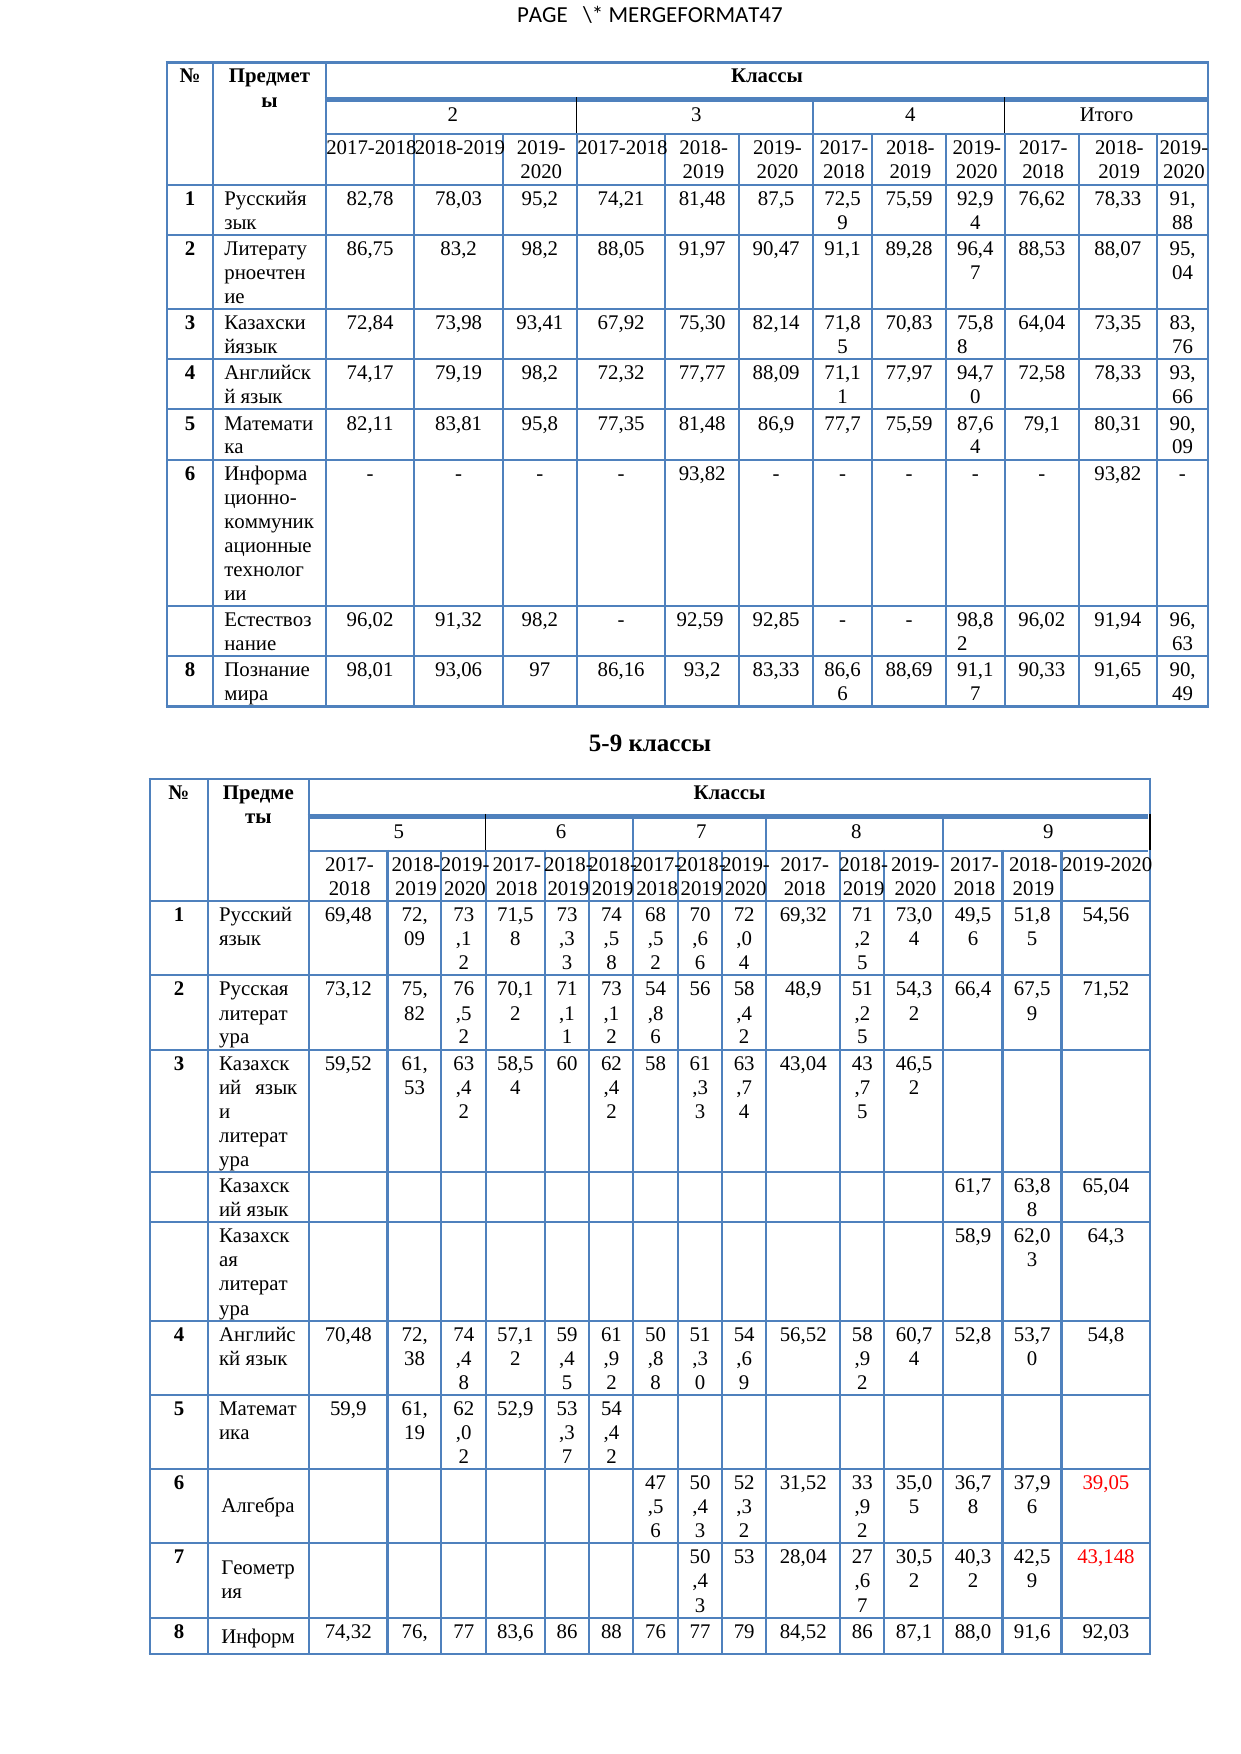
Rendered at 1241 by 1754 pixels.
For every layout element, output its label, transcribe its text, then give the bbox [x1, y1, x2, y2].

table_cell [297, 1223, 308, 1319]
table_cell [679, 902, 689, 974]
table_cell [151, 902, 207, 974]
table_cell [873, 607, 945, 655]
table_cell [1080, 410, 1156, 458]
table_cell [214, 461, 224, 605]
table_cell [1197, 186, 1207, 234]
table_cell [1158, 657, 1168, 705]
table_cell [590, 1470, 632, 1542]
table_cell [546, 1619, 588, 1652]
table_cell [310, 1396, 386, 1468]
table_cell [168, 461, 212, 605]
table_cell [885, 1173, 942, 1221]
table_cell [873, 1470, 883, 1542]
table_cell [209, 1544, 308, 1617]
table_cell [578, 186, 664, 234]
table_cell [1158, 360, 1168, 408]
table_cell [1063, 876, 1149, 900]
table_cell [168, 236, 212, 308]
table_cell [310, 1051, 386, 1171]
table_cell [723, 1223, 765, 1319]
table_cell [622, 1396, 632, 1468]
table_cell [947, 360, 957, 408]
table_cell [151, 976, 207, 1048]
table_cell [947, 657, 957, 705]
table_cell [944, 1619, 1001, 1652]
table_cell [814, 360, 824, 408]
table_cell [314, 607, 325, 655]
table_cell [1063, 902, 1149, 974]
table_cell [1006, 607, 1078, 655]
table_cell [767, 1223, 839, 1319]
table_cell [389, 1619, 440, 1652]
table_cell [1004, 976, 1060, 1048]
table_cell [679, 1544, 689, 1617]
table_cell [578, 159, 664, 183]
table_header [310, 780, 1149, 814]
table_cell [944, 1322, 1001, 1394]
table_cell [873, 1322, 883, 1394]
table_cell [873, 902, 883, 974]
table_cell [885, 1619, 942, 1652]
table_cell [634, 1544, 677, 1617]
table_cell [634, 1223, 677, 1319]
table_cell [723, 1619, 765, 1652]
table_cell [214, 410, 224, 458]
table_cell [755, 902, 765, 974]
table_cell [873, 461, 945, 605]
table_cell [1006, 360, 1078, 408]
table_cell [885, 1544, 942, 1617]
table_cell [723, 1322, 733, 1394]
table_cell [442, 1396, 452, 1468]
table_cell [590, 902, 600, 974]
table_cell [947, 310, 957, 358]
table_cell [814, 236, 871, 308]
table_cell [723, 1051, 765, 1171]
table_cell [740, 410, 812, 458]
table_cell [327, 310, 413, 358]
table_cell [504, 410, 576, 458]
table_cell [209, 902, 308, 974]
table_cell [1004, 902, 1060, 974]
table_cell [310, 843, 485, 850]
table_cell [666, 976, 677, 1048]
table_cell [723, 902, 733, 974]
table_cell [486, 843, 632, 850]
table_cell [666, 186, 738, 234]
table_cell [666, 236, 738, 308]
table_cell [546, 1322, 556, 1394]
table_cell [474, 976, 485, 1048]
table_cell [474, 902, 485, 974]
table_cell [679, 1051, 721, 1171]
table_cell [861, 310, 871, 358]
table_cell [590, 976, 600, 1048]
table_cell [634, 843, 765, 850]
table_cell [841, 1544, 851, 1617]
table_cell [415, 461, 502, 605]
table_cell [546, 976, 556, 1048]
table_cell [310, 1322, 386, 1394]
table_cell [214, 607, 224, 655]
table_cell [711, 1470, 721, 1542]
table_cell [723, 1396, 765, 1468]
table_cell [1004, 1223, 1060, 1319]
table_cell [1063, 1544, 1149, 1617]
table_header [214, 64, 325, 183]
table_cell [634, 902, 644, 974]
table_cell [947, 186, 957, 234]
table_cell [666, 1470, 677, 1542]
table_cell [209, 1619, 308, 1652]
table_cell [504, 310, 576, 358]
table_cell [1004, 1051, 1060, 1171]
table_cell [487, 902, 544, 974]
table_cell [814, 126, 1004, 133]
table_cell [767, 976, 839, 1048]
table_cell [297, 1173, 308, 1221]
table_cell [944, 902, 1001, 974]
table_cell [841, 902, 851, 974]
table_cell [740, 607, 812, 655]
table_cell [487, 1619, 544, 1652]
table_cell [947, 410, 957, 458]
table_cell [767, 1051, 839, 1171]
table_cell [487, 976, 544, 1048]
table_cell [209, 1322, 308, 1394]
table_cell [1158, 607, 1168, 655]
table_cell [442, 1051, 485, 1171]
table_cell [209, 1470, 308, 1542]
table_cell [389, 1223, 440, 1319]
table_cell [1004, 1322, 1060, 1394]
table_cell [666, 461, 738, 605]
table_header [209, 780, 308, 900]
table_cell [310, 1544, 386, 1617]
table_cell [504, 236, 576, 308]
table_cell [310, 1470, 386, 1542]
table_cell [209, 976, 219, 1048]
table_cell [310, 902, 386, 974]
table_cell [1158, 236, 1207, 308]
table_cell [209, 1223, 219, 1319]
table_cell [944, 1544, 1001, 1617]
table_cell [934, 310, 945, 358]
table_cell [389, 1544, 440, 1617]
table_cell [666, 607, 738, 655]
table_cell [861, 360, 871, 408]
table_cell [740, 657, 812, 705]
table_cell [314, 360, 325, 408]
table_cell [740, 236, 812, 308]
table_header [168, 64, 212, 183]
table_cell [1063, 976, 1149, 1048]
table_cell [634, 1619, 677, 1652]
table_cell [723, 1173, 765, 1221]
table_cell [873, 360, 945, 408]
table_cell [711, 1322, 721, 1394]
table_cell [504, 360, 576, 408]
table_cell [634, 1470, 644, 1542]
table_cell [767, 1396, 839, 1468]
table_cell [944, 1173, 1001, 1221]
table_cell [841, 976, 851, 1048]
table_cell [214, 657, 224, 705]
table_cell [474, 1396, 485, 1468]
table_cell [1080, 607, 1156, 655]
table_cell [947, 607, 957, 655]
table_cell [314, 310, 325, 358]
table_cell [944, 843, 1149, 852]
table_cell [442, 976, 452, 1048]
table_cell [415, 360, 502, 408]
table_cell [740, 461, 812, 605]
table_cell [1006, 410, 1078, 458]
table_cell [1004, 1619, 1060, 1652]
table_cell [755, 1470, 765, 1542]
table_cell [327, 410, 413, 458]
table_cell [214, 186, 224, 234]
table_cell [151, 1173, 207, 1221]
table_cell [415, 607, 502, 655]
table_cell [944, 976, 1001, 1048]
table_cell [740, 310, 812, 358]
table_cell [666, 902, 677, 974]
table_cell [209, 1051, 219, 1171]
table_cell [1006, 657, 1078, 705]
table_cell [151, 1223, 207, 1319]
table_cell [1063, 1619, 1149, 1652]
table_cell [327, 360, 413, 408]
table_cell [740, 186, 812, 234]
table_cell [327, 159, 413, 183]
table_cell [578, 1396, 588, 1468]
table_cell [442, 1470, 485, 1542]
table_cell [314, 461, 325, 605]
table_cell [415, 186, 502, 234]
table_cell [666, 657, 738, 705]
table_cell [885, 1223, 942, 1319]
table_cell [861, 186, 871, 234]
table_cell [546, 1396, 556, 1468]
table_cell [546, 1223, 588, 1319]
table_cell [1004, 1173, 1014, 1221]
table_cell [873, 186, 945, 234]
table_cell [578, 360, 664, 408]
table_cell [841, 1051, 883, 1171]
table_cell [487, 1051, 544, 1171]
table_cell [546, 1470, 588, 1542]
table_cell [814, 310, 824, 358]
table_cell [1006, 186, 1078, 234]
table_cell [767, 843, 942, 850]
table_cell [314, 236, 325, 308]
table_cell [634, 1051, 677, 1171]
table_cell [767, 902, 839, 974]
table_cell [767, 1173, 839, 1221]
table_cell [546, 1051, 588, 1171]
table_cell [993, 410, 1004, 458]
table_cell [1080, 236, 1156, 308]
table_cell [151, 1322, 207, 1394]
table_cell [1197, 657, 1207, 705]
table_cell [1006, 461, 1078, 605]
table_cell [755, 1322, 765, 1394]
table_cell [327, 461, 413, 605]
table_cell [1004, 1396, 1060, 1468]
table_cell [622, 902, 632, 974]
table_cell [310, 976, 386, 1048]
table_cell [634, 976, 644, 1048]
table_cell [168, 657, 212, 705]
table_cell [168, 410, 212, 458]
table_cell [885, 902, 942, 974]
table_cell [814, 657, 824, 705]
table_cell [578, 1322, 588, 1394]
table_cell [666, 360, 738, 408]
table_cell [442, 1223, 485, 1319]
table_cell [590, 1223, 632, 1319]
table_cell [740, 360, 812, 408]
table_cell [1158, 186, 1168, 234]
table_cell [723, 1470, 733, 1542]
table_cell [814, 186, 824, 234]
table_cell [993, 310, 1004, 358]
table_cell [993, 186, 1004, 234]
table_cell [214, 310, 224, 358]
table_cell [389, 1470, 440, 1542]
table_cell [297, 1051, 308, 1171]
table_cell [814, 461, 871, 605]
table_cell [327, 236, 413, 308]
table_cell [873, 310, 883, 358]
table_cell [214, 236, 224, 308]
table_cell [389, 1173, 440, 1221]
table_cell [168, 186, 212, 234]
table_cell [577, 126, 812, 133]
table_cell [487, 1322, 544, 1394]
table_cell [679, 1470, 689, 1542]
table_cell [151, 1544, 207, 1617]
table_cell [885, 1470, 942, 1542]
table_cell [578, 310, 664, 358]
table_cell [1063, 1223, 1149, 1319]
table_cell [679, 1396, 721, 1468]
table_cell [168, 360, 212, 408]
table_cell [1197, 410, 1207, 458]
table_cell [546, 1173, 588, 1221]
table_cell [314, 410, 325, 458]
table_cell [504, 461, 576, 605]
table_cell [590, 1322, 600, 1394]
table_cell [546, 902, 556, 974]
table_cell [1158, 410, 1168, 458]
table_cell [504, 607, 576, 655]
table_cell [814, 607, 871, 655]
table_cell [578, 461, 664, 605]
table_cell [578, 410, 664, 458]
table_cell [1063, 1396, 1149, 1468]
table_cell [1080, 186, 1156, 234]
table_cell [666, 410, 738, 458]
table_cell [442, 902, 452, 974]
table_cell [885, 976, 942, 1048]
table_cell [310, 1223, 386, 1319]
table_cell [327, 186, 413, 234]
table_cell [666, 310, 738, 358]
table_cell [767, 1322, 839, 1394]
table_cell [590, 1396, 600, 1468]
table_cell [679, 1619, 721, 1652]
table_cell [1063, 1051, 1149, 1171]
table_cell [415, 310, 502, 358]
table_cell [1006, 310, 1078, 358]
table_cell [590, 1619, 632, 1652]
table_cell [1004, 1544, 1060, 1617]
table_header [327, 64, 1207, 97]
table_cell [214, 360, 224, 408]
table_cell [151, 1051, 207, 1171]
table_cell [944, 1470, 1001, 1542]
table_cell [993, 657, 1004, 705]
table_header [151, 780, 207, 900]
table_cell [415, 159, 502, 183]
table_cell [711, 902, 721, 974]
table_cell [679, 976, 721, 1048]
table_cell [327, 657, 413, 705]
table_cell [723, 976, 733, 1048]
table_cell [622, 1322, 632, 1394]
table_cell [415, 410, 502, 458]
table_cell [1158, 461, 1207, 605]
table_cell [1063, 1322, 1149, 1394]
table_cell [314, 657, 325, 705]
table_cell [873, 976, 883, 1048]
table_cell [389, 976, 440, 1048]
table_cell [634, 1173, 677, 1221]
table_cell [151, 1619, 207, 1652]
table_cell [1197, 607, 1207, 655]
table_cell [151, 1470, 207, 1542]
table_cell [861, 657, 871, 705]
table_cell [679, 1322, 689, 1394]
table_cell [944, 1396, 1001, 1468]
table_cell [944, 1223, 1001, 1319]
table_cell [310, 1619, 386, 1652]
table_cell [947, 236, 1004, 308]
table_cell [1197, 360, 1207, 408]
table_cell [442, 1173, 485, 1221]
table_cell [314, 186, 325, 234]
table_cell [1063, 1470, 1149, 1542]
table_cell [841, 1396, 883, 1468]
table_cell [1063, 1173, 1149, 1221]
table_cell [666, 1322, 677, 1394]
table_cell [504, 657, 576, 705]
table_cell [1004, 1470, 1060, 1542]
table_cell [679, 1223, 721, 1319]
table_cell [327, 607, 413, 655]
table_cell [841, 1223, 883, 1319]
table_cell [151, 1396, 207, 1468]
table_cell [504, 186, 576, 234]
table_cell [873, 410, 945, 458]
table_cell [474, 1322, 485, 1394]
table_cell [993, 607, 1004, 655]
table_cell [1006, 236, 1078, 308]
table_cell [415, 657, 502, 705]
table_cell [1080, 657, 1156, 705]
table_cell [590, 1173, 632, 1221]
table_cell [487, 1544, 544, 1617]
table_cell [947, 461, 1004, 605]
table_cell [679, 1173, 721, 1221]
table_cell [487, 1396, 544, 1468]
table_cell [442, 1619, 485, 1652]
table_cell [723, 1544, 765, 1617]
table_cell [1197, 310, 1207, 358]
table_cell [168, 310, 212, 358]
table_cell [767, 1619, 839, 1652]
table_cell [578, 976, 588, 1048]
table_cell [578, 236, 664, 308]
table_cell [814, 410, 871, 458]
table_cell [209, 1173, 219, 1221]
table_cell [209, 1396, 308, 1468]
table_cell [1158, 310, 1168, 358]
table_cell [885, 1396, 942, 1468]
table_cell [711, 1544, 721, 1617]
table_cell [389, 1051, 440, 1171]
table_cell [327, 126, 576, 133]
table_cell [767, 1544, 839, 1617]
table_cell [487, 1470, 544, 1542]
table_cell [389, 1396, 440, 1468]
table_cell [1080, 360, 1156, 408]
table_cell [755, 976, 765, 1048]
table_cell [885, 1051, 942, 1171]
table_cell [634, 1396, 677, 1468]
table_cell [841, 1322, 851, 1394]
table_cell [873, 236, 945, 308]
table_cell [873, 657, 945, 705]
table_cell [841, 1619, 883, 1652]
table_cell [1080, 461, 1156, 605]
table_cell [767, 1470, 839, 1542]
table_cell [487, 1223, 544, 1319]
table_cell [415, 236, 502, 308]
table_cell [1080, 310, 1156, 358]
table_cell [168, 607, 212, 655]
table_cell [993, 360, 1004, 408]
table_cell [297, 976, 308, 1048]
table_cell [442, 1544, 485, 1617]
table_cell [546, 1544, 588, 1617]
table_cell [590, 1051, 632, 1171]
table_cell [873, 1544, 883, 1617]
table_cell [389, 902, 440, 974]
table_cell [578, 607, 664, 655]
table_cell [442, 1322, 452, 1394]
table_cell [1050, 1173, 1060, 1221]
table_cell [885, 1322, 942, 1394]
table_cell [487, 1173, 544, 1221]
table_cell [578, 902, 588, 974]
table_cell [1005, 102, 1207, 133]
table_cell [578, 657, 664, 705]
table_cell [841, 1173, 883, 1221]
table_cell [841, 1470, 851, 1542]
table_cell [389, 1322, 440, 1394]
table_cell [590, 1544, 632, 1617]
text 5-9 классы [148, 109, 1152, 757]
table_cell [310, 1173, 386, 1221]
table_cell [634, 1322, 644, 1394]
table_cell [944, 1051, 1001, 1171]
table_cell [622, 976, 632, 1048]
